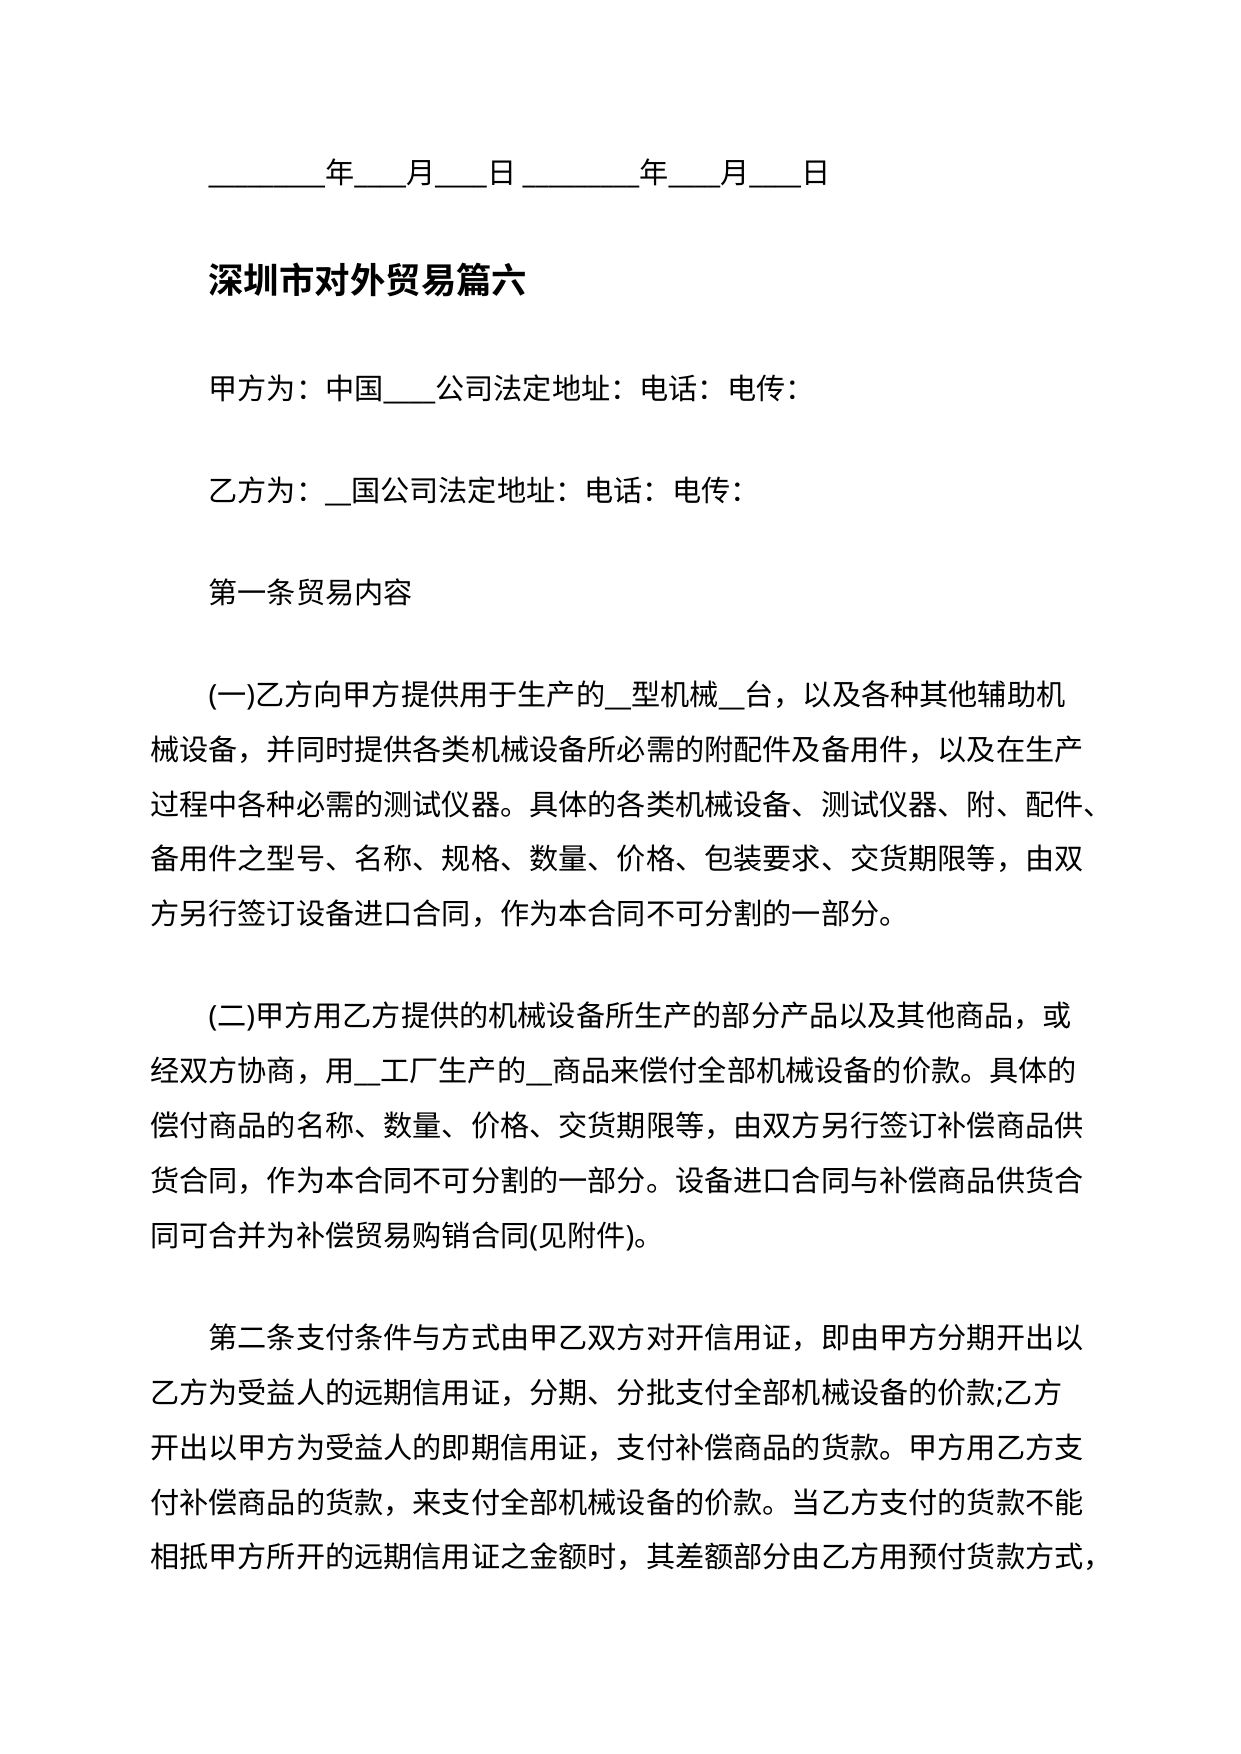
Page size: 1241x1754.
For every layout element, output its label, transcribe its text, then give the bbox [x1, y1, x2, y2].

text 第一条贸易内容 [150, 569, 1090, 612]
text 深圳市对外贸易篇六 [150, 252, 1090, 303]
text 甲方为：中国____公司法定地址：电话：电传： [150, 365, 1090, 408]
text (二)甲方用乙方提供的机械设备所生产的部分产品以及其他商品，或经双方协商，用__工厂生产的__商品来偿付全部机械设备的价款。具体的偿付商品的名称、数量、价格、交货期限等，由双方另行签订补偿商品供货合同，作为本合同不可分割的一部分。设备进口合同与补偿商品供货合同可合并为补偿贸易购销合同(见附件)。 [150, 993, 1090, 1255]
text _________年____月____日 _________年____月____日 [150, 150, 1090, 192]
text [150, 1314, 1090, 1576]
text (一)乙方向甲方提供用于生产的__型机械__台，以及各种其他辅助机械设备，并同时提供各类机械设备所必需的附配件及备用件，以及在生产过程中各种必需的测试仪器。具体的各类机械设备、测试仪器、附、配件、备用件之型号、名称、规格、数量、价格、包装要求、交货期限等，由双方另行签订设备进口合同，作为本合同不可分割的一部分。 [150, 671, 1090, 933]
text 乙方为：__国公司法定地址：电话：电传： [150, 467, 1090, 510]
